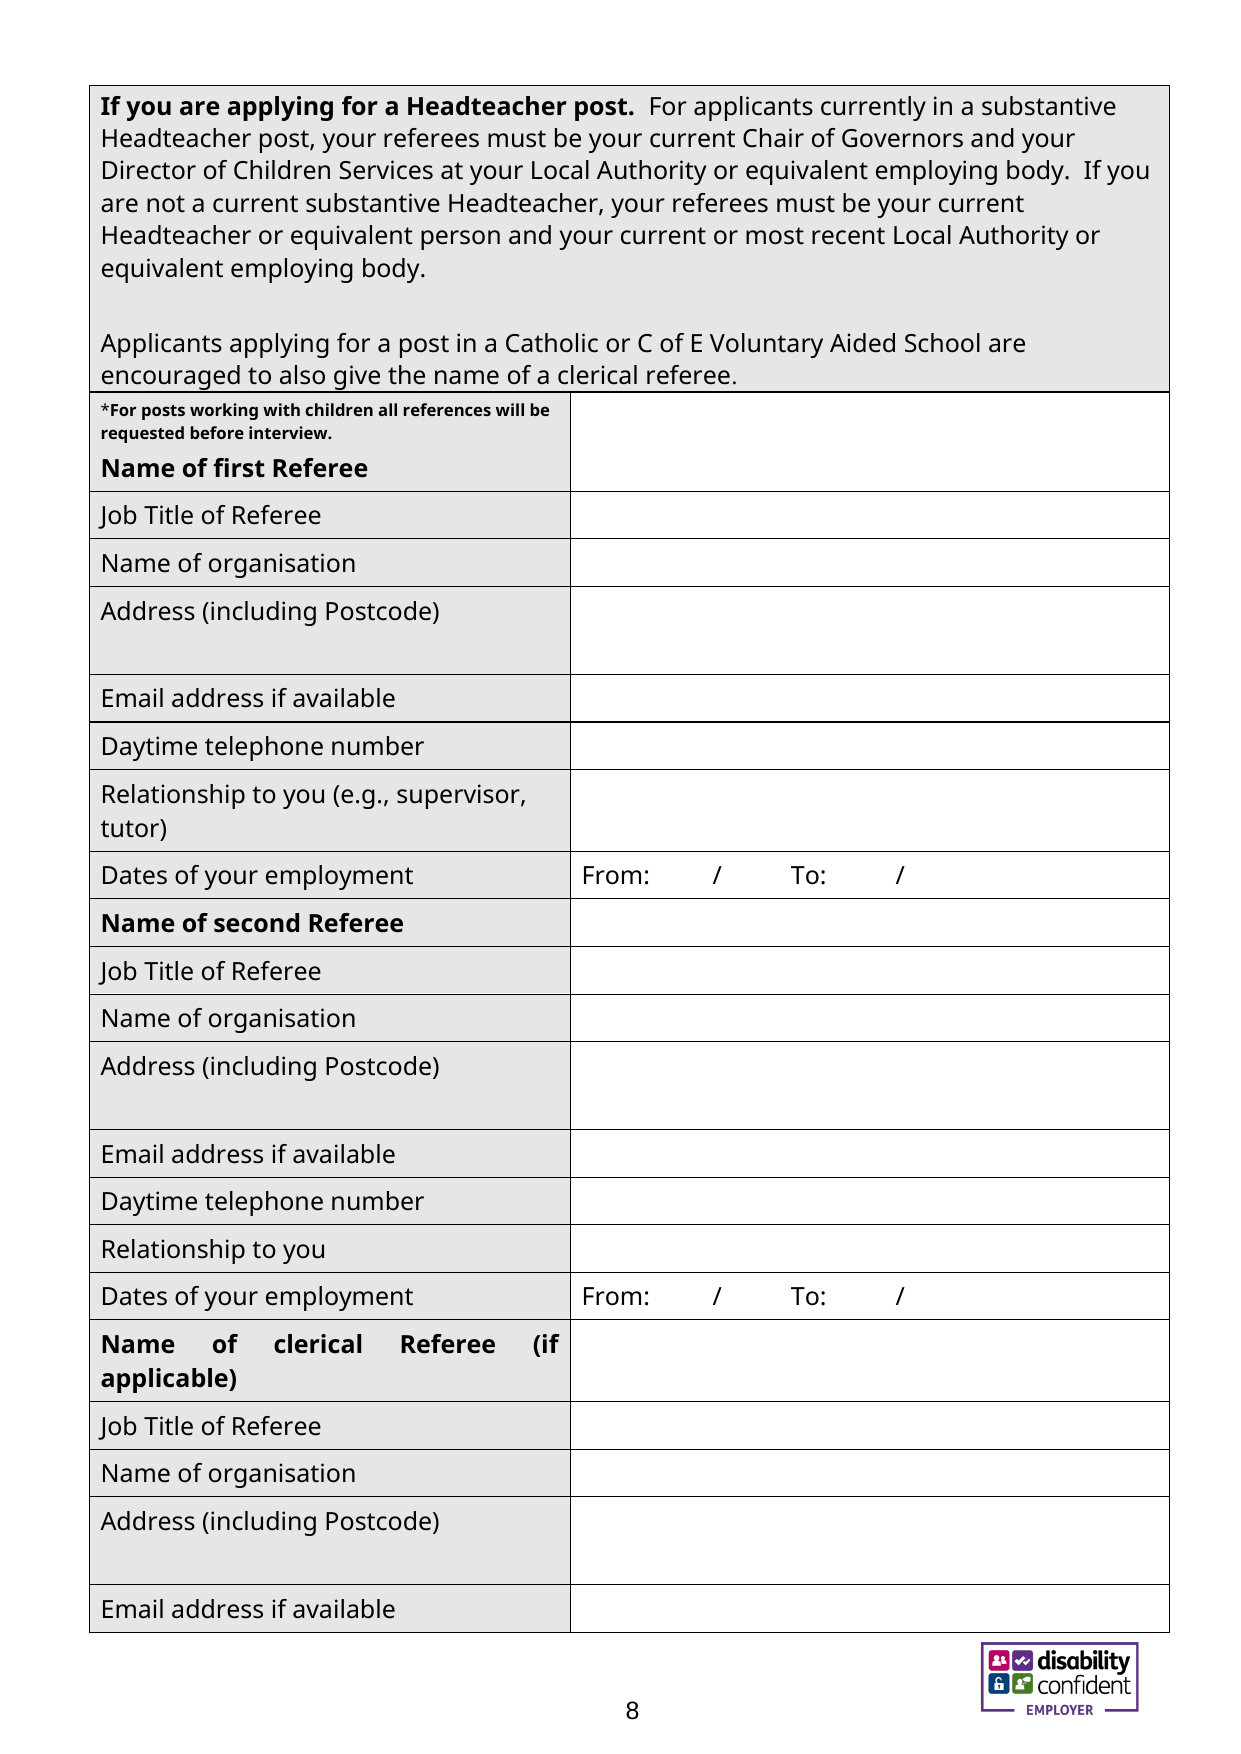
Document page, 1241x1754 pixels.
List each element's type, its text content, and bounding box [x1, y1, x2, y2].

table_cell Address (including Postcode) [90, 1042, 570, 1129]
table_cell Relationship to you (e.g., supervisor, tutor) [90, 770, 570, 851]
table_cell [571, 899, 1169, 946]
table_cell [571, 1042, 1169, 1129]
table_cell Email address if available [90, 675, 570, 721]
table_cell [571, 995, 1169, 1041]
picture [980, 1642, 1139, 1719]
table_cell Name of organisation [90, 539, 570, 586]
table_cell Relationship to you [90, 1225, 570, 1272]
table_cell If you are applying for a Headteacher post. For applicants currently in a substantive Headteacher post, your referees must be your current Chair of Governors and your Director of Children Services at your Local Authority or equivalent employing body. If you are not a current substantive Headteacher, your referees must be your current Headteacher or equivalent person and your current or most recent Local Authority or equivalent employing body. Applicants applying for a post in a Catholic or C of E Voluntary Aided School are encouraged to also give the name of a clerical referee. [90, 86, 1169, 391]
table_cell Job Title of Referee [90, 947, 570, 993]
table_cell Name of organisation [90, 1450, 570, 1496]
table_cell Daytime telephone number [90, 1178, 570, 1224]
table_cell Email address if available [90, 1130, 570, 1177]
table_cell [571, 1130, 1169, 1177]
table_cell [571, 1585, 1169, 1632]
table_cell Address (including Postcode) [90, 1497, 570, 1584]
table_cell [571, 1225, 1169, 1272]
table_cell [571, 1178, 1169, 1224]
table_cell From: / To: / [571, 1273, 1169, 1319]
table_cell [571, 723, 1169, 769]
table_cell From: / To: / [571, 852, 1169, 898]
table_cell Name of second Referee [90, 899, 570, 946]
table_cell [571, 675, 1169, 721]
table_cell Job Title of Referee [90, 1402, 570, 1449]
table_cell [571, 1497, 1169, 1584]
table_cell [571, 1450, 1169, 1496]
table_cell [571, 587, 1169, 674]
table_cell Address (including Postcode) [90, 587, 570, 674]
table_cell [571, 1402, 1169, 1449]
table_cell Name of organisation [90, 995, 570, 1041]
table_cell Job Title of Referee [90, 492, 570, 538]
table_cell *For posts working with children all references will be requested before interview. Name of first Referee [90, 393, 570, 491]
table_cell [571, 770, 1169, 851]
table_cell Daytime telephone number [90, 723, 570, 769]
table_cell [571, 539, 1169, 586]
table_cell Name of clerical Referee (if applicable) [90, 1320, 570, 1401]
table_cell [571, 1320, 1169, 1401]
table_cell [571, 393, 1169, 491]
table_cell Dates of your employment [90, 852, 570, 898]
table_cell [571, 492, 1169, 538]
table_cell [571, 947, 1169, 993]
table_cell Dates of your employment [90, 1273, 570, 1319]
table_cell Email address if available [90, 1585, 570, 1632]
